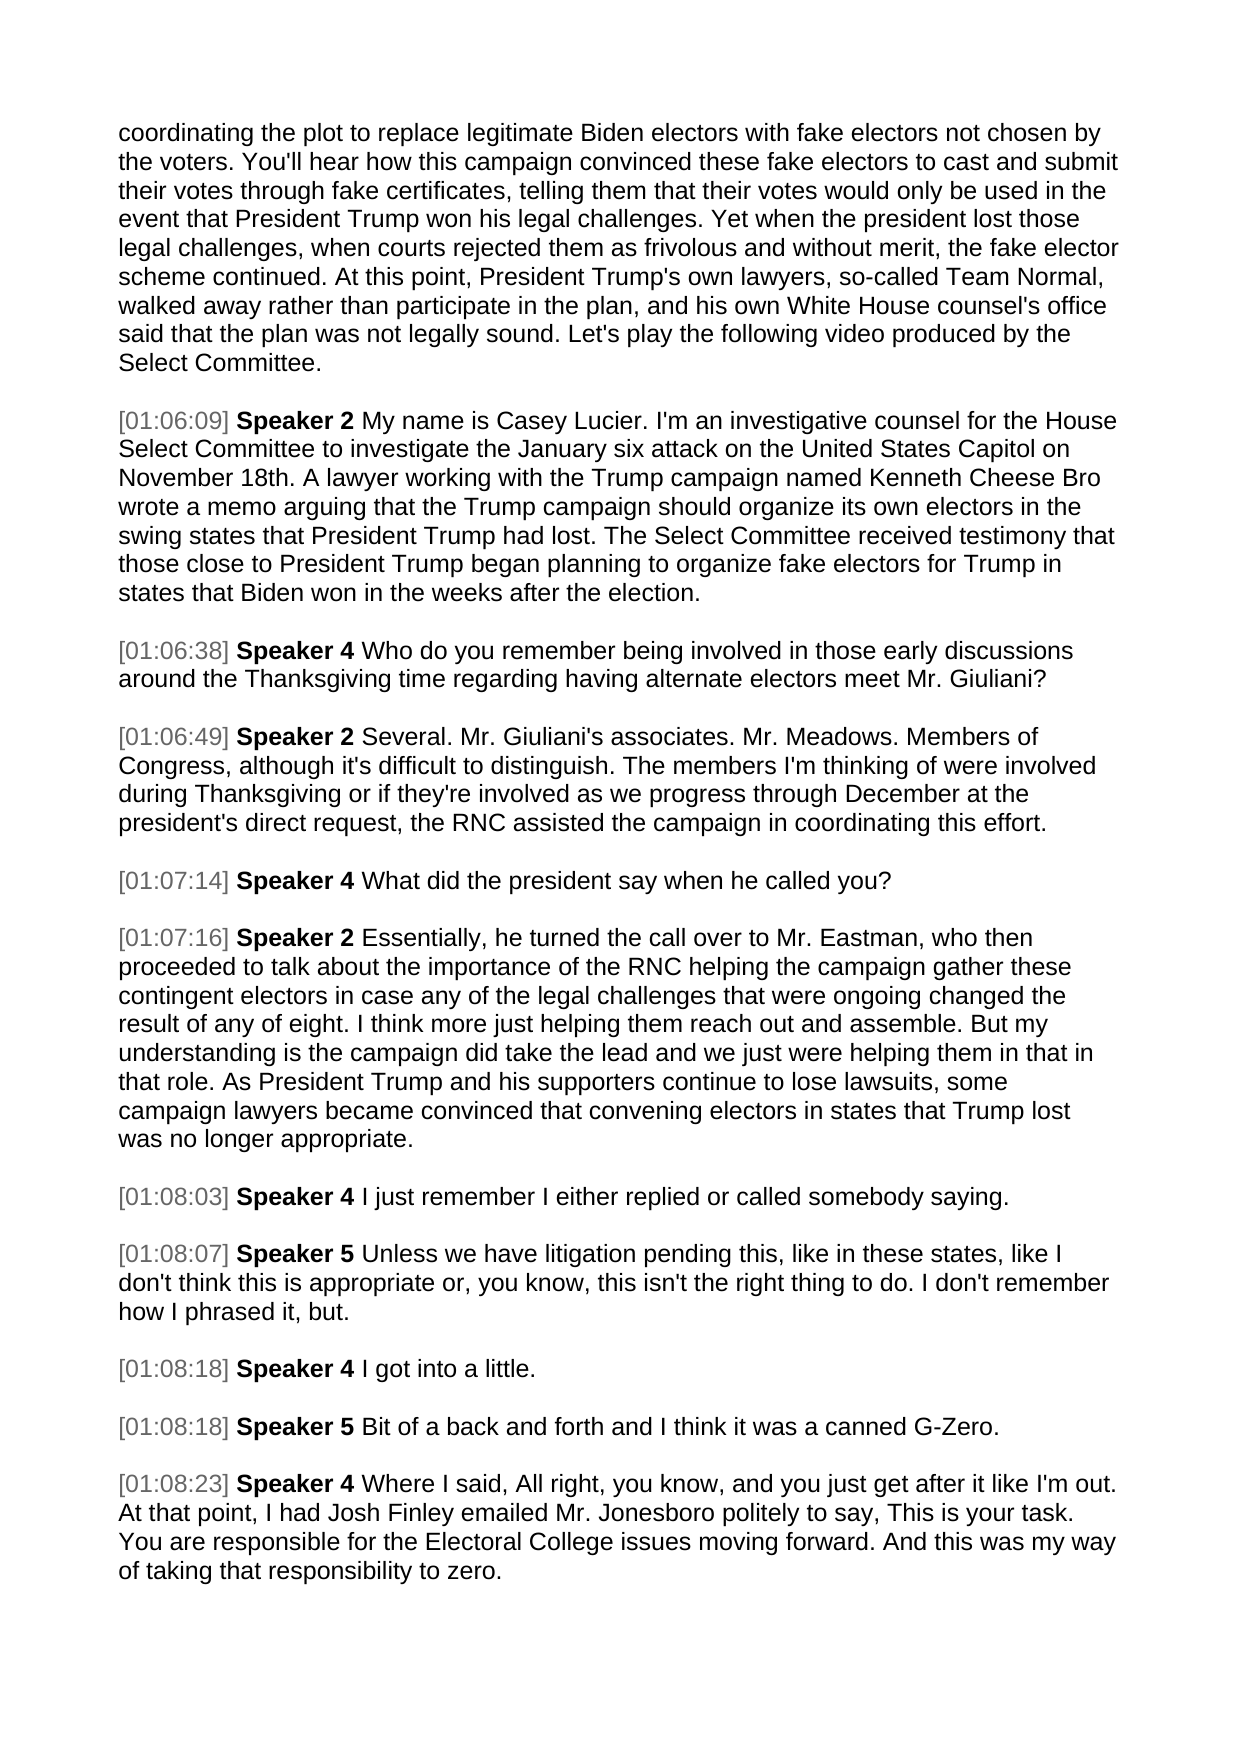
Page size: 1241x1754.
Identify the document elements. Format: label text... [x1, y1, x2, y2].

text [118, 118, 1122, 377]
text [01:06:09] Speaker 2 My name is Casey Lucier. I'm an investigative counsel for the House Select Committee to investigate the January six attack on the United States Capitol on November 18th. A lawyer working with the Trump campaign named Kenneth Cheese Bro wrote a memo arguing that the Trump campaign should organize its own electors in the swing states that President Trump had lost. The Select Committee received testimony that those close to President Trump began planning to organize fake electors for Trump in states that Biden won in the weeks after the election. [118, 406, 1122, 607]
text [01:08:18] Speaker 5 Bit of a back and forth and I think it was a canned G-Zero. [118, 1412, 1122, 1441]
text [01:08:18] Speaker 4 I got into a little. [118, 1354, 1122, 1383]
text [01:07:16] Speaker 2 Essentially, he turned the call over to Mr. Eastman, who then proceeded to talk about the importance of the RNC helping the campaign gather these contingent electors in case any of the legal challenges that were ongoing changed the result of any of eight. I think more just helping them reach out and assemble. But my understanding is the campaign did take the lead and we just were helping them in that in that role. As President Trump and his supporters continue to lose lawsuits, some campaign lawyers became convinced that convening electors in states that Trump lost was no longer appropriate. [118, 923, 1122, 1153]
text [01:08:07] Speaker 5 Unless we have litigation pending this, like in these states, like I don't think this is appropriate or, you know, this isn't the right thing to do. I don't remember how I phrased it, but. [118, 1239, 1122, 1326]
text [01:08:23] Speaker 4 Where I said, All right, you know, and you just get after it like I'm out. At that point, I had Josh Finley emailed Mr. Jonesboro politely to say, This is your task. You are responsible for the Electoral College issues moving forward. And this was my way of taking that responsibility to zero. [118, 1469, 1122, 1584]
text [01:06:49] Speaker 2 Several. Mr. Giuliani's associates. Mr. Meadows. Members of Congress, although it's difficult to distinguish. The members I'm thinking of were involved during Thanksgiving or if they're involved as we progress through December at the president's direct request, the RNC assisted the campaign in coordinating this effort. [118, 722, 1122, 837]
text [01:06:38] Speaker 4 Who do you remember being involved in those early discussions around the Thanksgiving time regarding having alternate electors meet Mr. Giuliani? [118, 636, 1122, 693]
text [01:08:03] Speaker 4 I just remember I either replied or called somebody saying. [118, 1182, 1122, 1211]
text [01:07:14] Speaker 4 What did the president say when he called you? [118, 866, 1122, 894]
